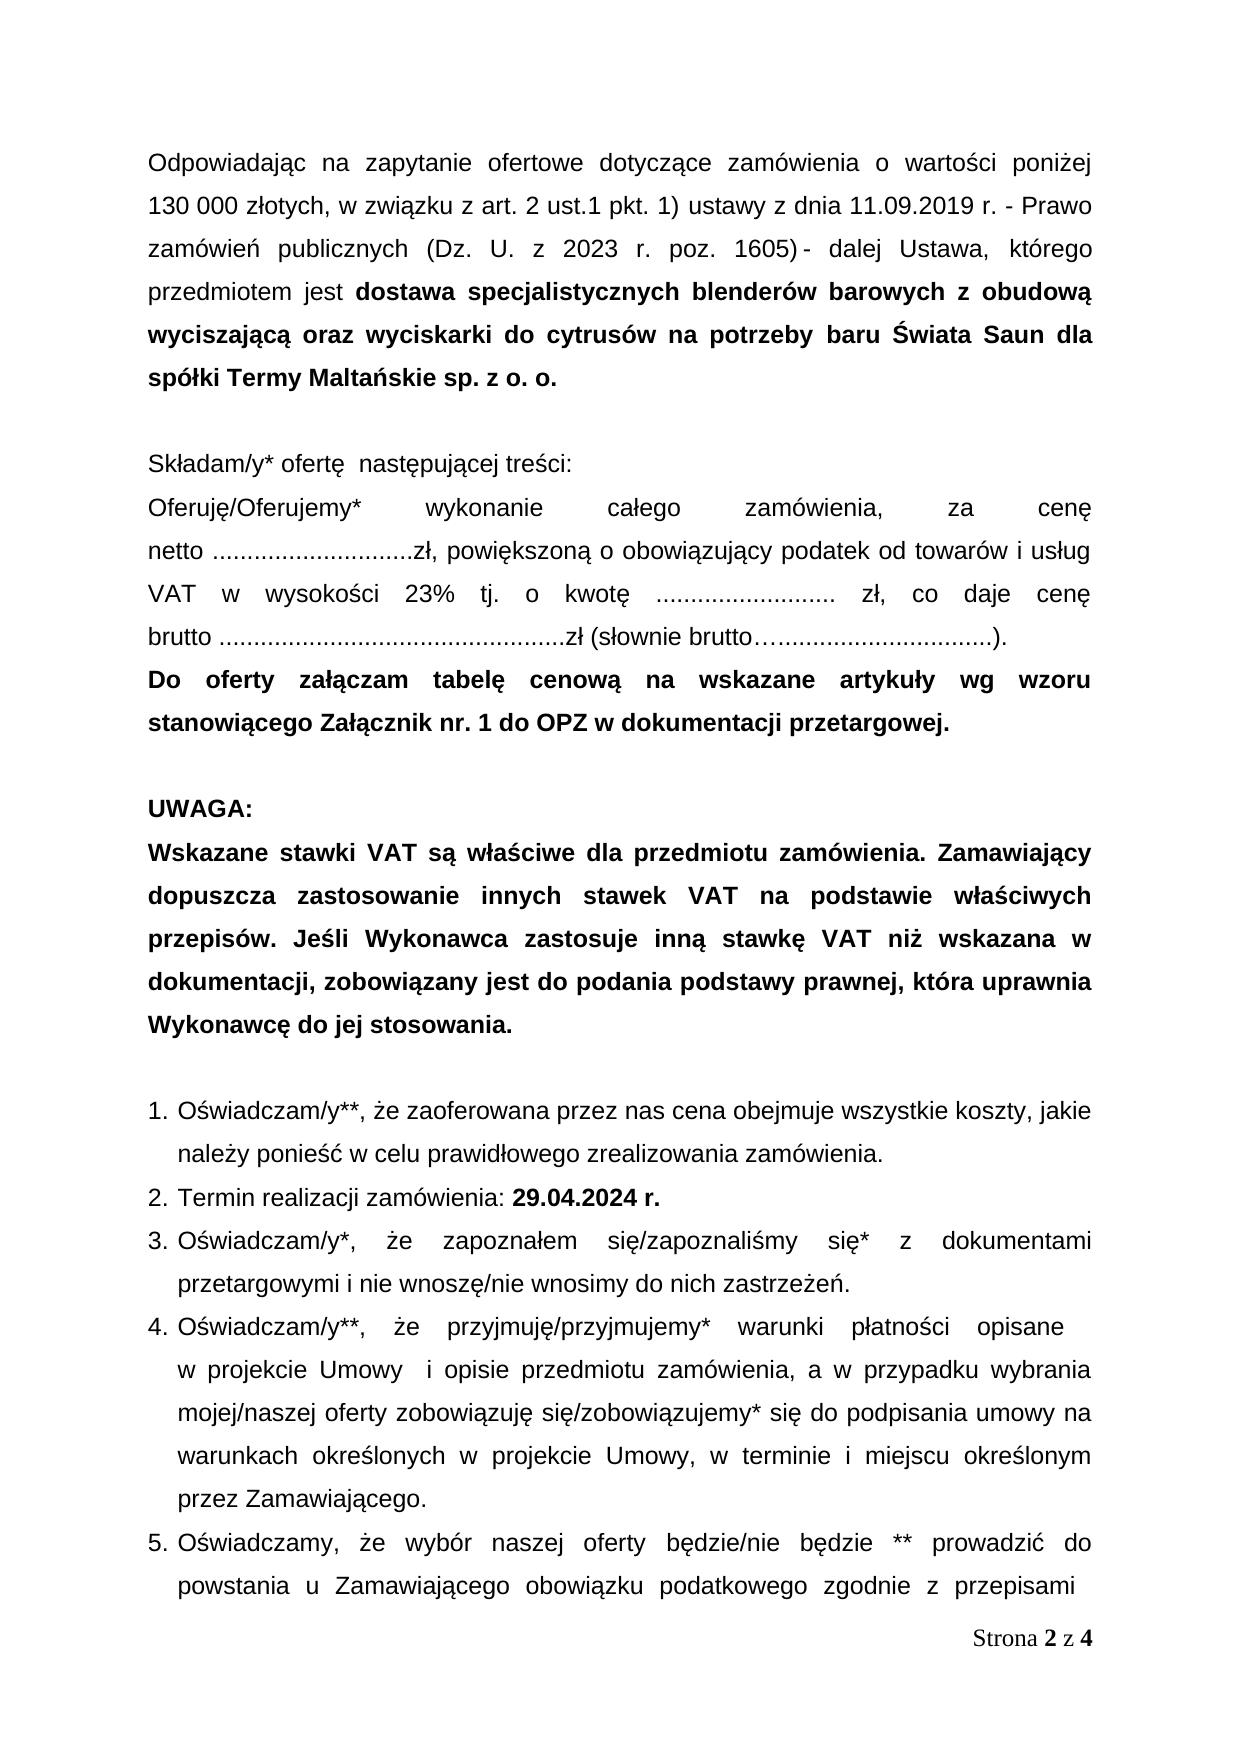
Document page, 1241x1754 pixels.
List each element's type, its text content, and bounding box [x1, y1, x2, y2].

text Oferuję/Oferujemy* wykonanie całego zamówienia, za cenę netto .............................zł, powiększoną o obowiązujący podatek od towarów i usług VAT w wysokości 23% tj. o kwotę .......................... zł, co daje cenę brutto ..................................................zł (słownie brutto…...............................). [148, 493, 1093, 651]
list Oświadczam/y**, że przyjmuję/przyjmujemy* warunki płatności opisane w projekcie Umowy i opisie przedmiotu zamówienia, a w przypadku wybrania mojej/naszej oferty zobowiązuję się/zobowiązujemy* się do podpisania umowy na warunkach określonych w projekcie Umowy, w terminie i miejscu określonym przez Zamawiającego. [148, 1312, 1093, 1513]
list UWAGA: [148, 794, 1093, 823]
text Składam/y* ofertę następującej treści: [148, 449, 1093, 478]
list Oświadczam/y*, że zapoznałem się/zapoznaliśmy się* z dokumentami przetargowymi i nie wnoszę/nie wnosimy do nich zastrzeżeń. [148, 1226, 1093, 1298]
list Termin realizacji zamówienia: 29.04.2024 r. [148, 1183, 1093, 1211]
list Do oferty załączam tabelę cenową na wskazane artykuły wg wzoru stanowiącego Załącznik nr. 1 do OPZ w dokumentacji przetargowej. [148, 665, 1093, 737]
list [148, 1528, 1093, 1599]
list Oświadczam/y**, że zaoferowana przez nas cena obejmuje wszystkie koszty, jakie należy ponieść w celu prawidłowego zrealizowania zamówienia. [148, 1096, 1093, 1168]
text Wskazane stawki VAT są właściwe dla przedmiotu zamówienia. Zamawiający dopuszcza zastosowanie innych stawek VAT na podstawie właściwych przepisów. Jeśli Wykonawca zastosuje inną stawkę VAT niż wskazana w dokumentacji, zobowiązany jest do podania podstawy prawnej, która uprawnia Wykonawcę do jej stosowania. [148, 838, 1093, 1039]
text Odpowiadając na zapytanie ofertowe dotyczące zamówienia o wartości poniżej 130 000 złotych, w związku z art. 2 ust.1 pkt. 1) ustawy z dnia 11.09.2019 r. - Prawo zamówień publicznych (Dz. U. z 2023 r. poz. 1605) - dalej Ustawa, którego przedmiotem jest dostawa specjalistycznych blenderów barowych z obudową wyciszającą oraz wyciskarki do cytrusów na potrzeby baru Świata Saun dla spółki Termy Maltańskie sp. z o. o. [148, 148, 1093, 392]
